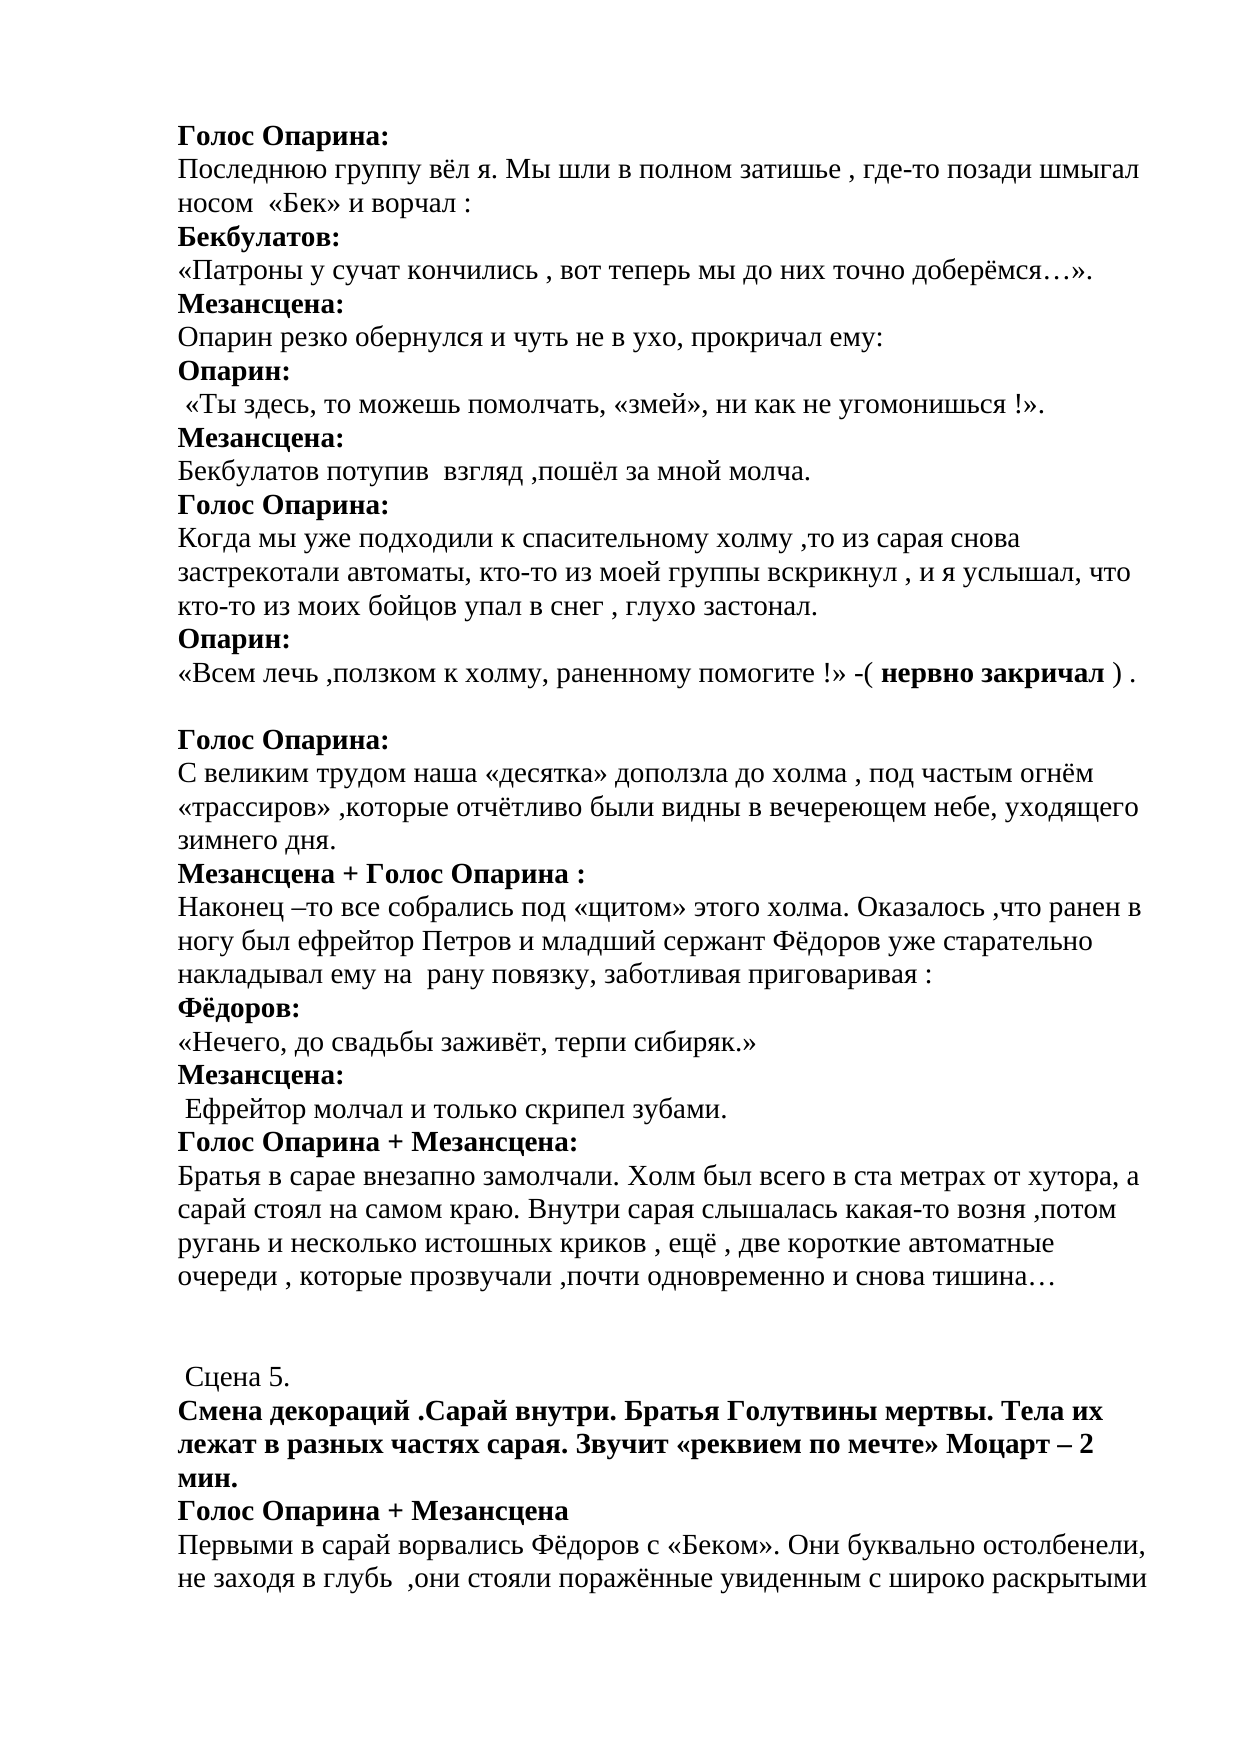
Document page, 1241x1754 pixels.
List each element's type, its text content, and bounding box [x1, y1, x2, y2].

text «Патроны у сучат кончились , вот теперь мы до них точно доберёмся…». [177, 252, 1152, 286]
text Ефрейтор молчал и только скрипел зубами. [177, 1091, 1152, 1124]
text Мезансцена: [177, 1057, 1152, 1091]
text «Нечего, до свадьбы заживёт, терпи сибиряк.» [177, 1024, 1152, 1057]
text С великим трудом наша «десятка» доползла до холма , под частым огнём «трассиров» ,которые отчётливо были видны в вечереющем небе, уходящего зимнего дня. [177, 755, 1152, 856]
text Мезансцена: [177, 420, 1152, 453]
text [177, 1527, 1152, 1594]
text Опарин: [177, 353, 1152, 386]
text Сцена 5. [177, 1359, 1152, 1393]
text Голос Опарина + Мезансцена: [177, 1124, 1152, 1158]
text Когда мы уже подходили к спасительному холму ,то из сарая снова застрекотали автоматы, кто-то из моей группы вскрикнул , и я услышал, что кто-то из моих бойцов упал в снег , глухо застонал. [177, 521, 1152, 621]
text Голос Опарина: [177, 118, 1152, 152]
text Бекбулатов потупив взгляд ,пошёл за мной молча. [177, 453, 1152, 487]
text Голос Опарина: [177, 722, 1152, 755]
text Наконец –то все собрались под «щитом» этого холма. Оказалось ,что ранен в ногу был ефрейтор Петров и младший сержант Фёдоров уже старательно накладывал ему на рану повязку, заботливая приговаривая : [177, 889, 1152, 990]
text Голос Опарина + Мезансцена [177, 1493, 1152, 1527]
text Опарин резко обернулся и чуть не в ухо, прокричал ему: [177, 319, 1152, 353]
text Братья в сарае внезапно замолчали. Холм был всего в ста метрах от хутора, а сарай стоял на самом краю. Внутри сарая слышалась какая-то возня ,потом ругань и несколько истошных криков , ещё , две короткие автоматные очереди , которые прозвучали ,почти одновременно и снова тишина… [177, 1158, 1152, 1292]
text «Всем лечь ,ползком к холму, раненному помогите !» -( нервно закричал ) . [177, 655, 1152, 688]
text Фёдоров: [177, 990, 1152, 1024]
text Мезансцена + Голос Опарина : [177, 856, 1152, 889]
text Смена декораций .Сарай внутри. Братья Голутвины мертвы. Тела их лежат в разных частях сарая. Звучит «реквием по мечте» Моцарт – 2 мин. [177, 1393, 1152, 1493]
text Бекбулатов: [177, 219, 1152, 252]
text Опарин: [177, 621, 1152, 655]
text Последнюю группу вёл я. Мы шли в полном затишье , где-то позади шмыгал носом «Бек» и ворчал : [177, 152, 1152, 219]
text Мезансцена: [177, 286, 1152, 319]
text «Ты здесь, то можешь помолчать, «змей», ни как не угомонишься !». [177, 386, 1152, 420]
text Голос Опарина: [177, 487, 1152, 521]
